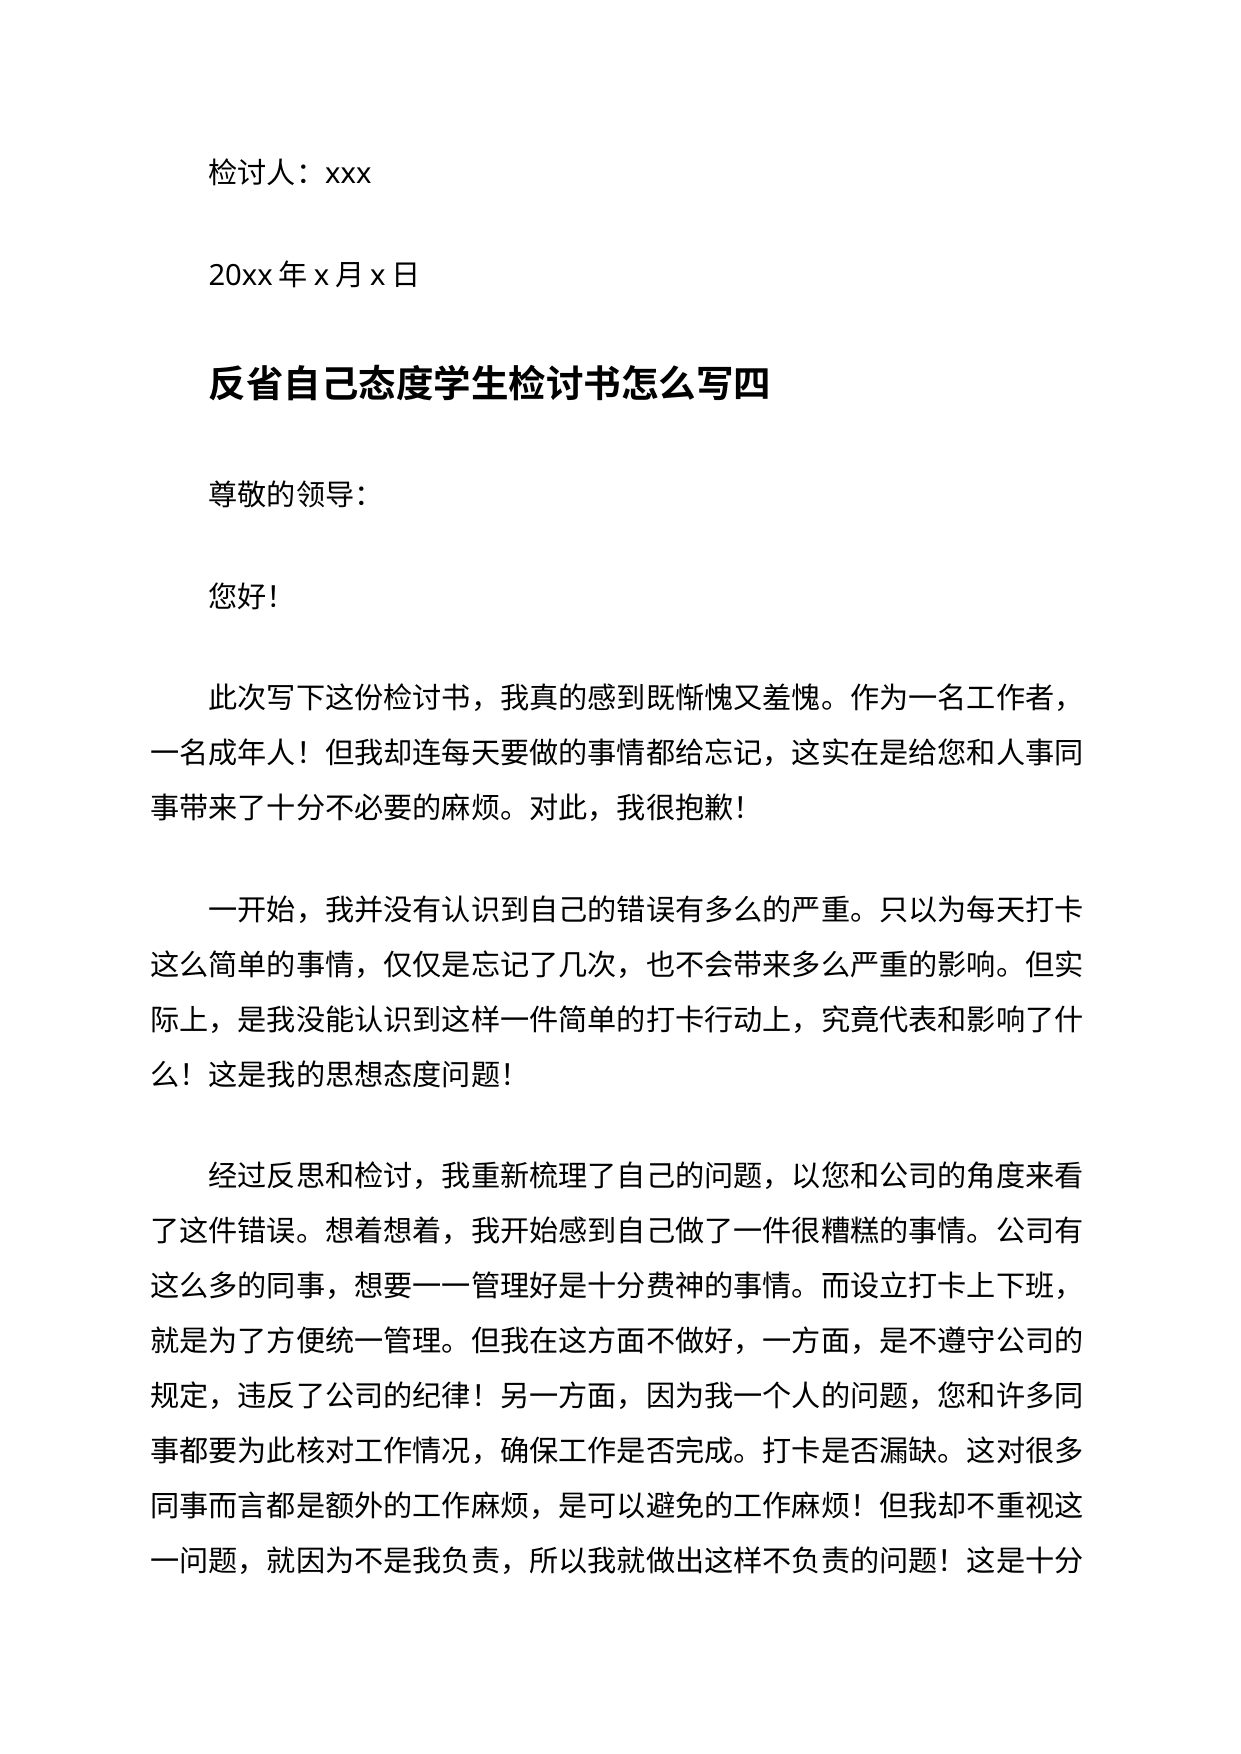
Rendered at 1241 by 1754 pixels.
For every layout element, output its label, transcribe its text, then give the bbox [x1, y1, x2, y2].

text 您好！ [150, 573, 1090, 615]
text 检讨人：xxx [150, 150, 1090, 192]
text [150, 1153, 1090, 1579]
text 一开始，我并没有认识到自己的错误有多么的严重。只以为每天打卡这么简单的事情，仅仅是忘记了几次，也不会带来多么严重的影响。但实际上，是我没能认识到这样一件简单的打卡行动上，究竟代表和影响了什么！这是我的思想态度问题！ [150, 886, 1090, 1093]
text 20xx年x月x日 [150, 252, 1090, 294]
text 尊敬的领导： [150, 471, 1090, 514]
text 反省自己态度学生检讨书怎么写四 [150, 354, 1090, 408]
text 此次写下这份检讨书，我真的感到既惭愧又羞愧。作为一名工作者，一名成年人！但我却连每天要做的事情都给忘记，这实在是给您和人事同事带来了十分不必要的麻烦。对此，我很抱歉！ [150, 675, 1090, 827]
